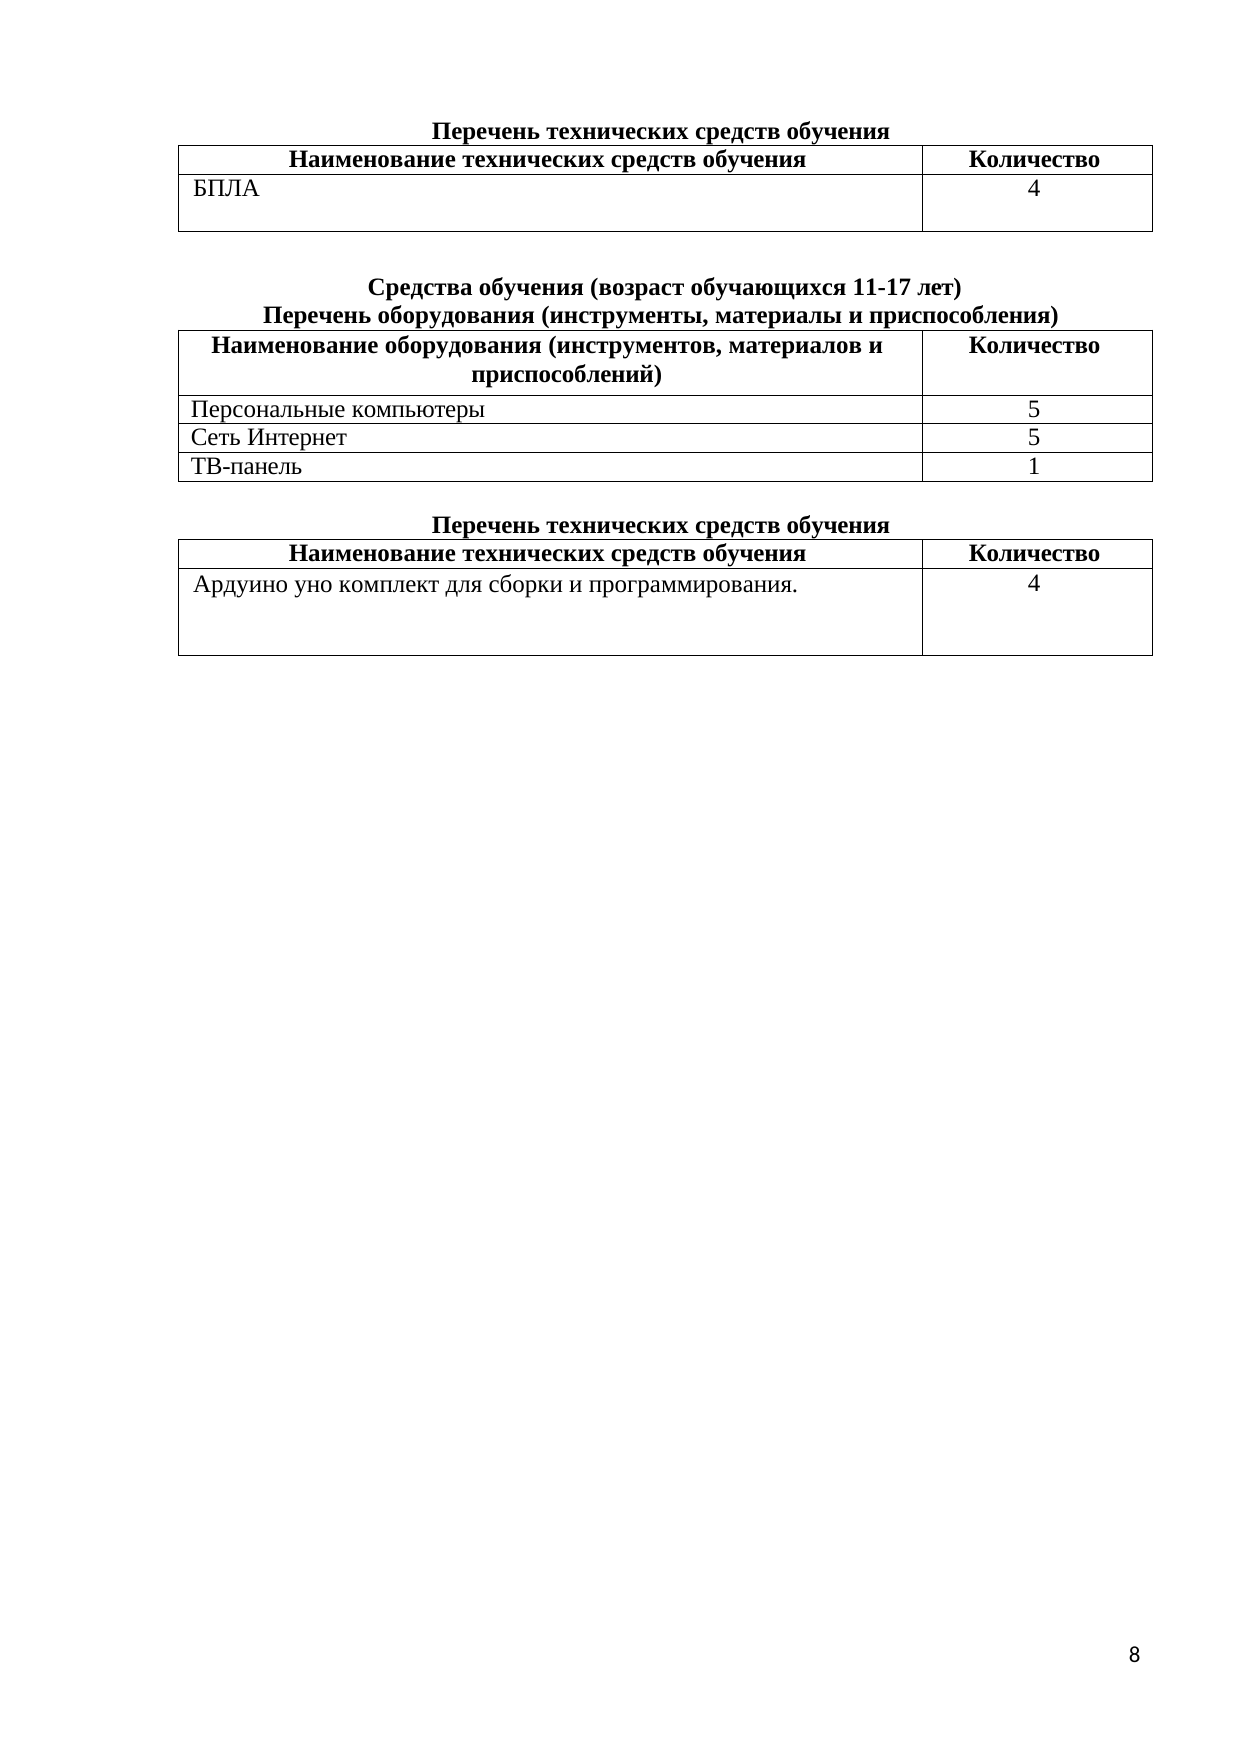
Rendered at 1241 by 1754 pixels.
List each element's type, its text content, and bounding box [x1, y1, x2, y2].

table_header Количество [923, 540, 1152, 568]
table_cell Ардуино уно комплект для сборки и программирования. [179, 569, 922, 654]
table_header Наименование технических средств обучения [179, 540, 922, 568]
text Перечень технических средств обучения [192, 510, 1129, 539]
table_cell 4 [923, 569, 1152, 654]
table_cell ТВ-панель [179, 453, 922, 481]
table_cell БПЛА [179, 175, 922, 231]
table_cell 1 [923, 453, 1152, 481]
table_cell 4 [923, 175, 1152, 231]
text Перечень технических средств обучения [192, 116, 1129, 144]
table_cell 5 [923, 396, 1152, 423]
table_header Количество [923, 331, 1152, 395]
text Перечень оборудования (инструменты, материалы и приспособления) [192, 300, 1129, 329]
table_cell 5 [923, 424, 1152, 452]
table_header Наименование оборудования (инструментов, материалов и приспособлений) [179, 331, 922, 395]
table_cell Сеть Интернет [179, 424, 922, 452]
table_header Наименование технических средств обучения [179, 146, 922, 173]
table_cell Персональные компьютеры [179, 396, 922, 423]
table_header Количество [923, 146, 1152, 173]
text Средства обучения (возраст обучающихся 11-17 лет) [192, 272, 1137, 300]
